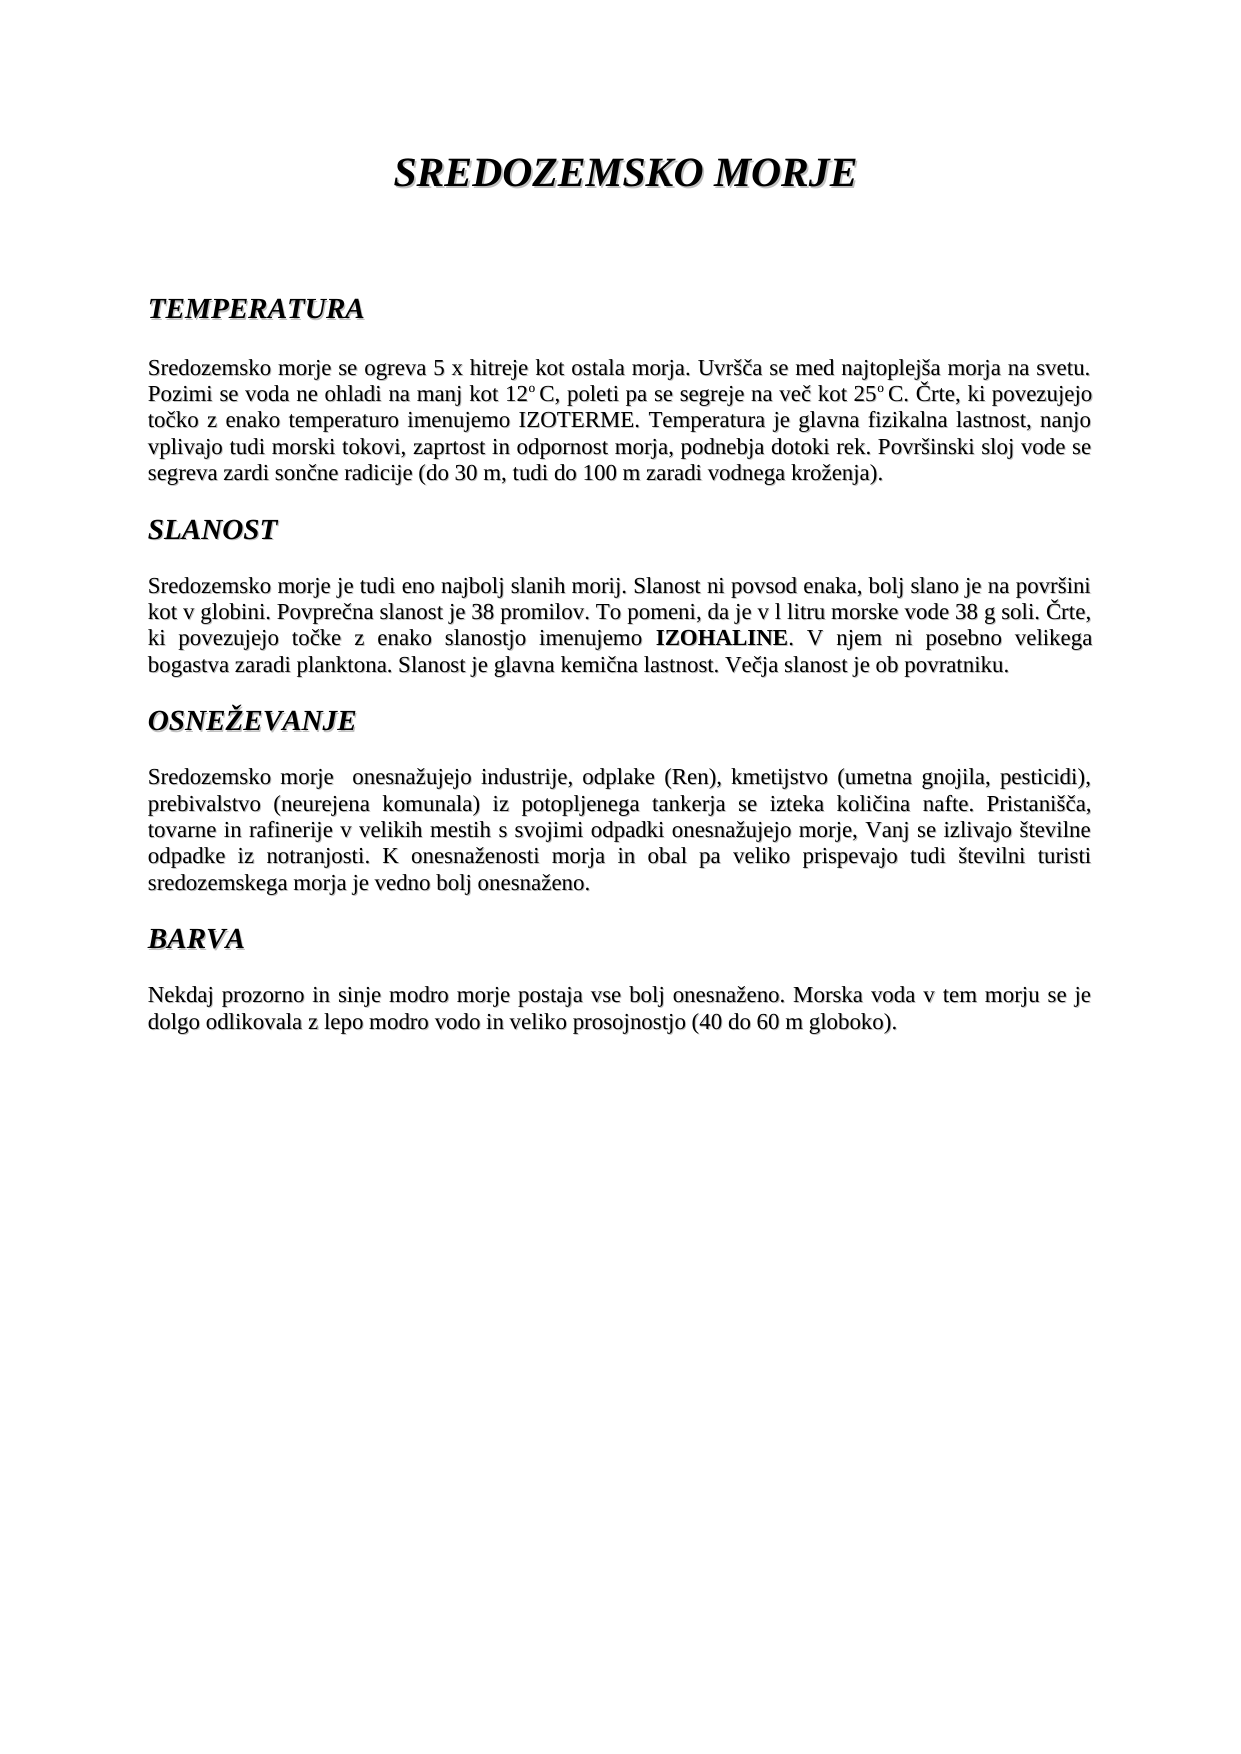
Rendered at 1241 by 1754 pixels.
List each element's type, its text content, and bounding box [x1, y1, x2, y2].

text Nekdaj prozorno in sinje modro morje postaja vse bolj onesnaženo. Morska voda v tem morju se je dolgo odlikovala z lepo modro vodo in veliko prosojnostjo (40 do 60 m globoko). [148, 981, 1093, 1034]
subtitle SLANOST [148, 512, 1093, 545]
text SREDOZEMSKO MORJE [148, 148, 1093, 196]
text Sredozemsko morje onesnažujejo industrije, odplake (Ren), kmetijstvo (umetna gnojila, pesticidi), prebivalstvo (neurejena komunala) iz potopljenega tankerja se izteka količina nafte. Pristanišča, tovarne in rafinerije v velikih mestih s svojimi odpadki onesnažujejo morje, Vanj se izlivajo številne odpadke iz notranjosti. K onesnaženosti morja in obal pa veliko prispevajo tudi številni turisti sredozemskega morja je vedno bolj onesnaženo. [148, 763, 1093, 895]
subtitle BARVA [148, 921, 1093, 955]
text Sredozemsko morje je tudi eno najbolj slanih morij. Slanost ni povsod enaka, bolj slano je na površini kot v globini. Povprečna slanost je 38 promilov. To pomeni, da je v l litru morske vode 38 g soli. Črte, ki povezujejo točke z enako slanostjo imenujemo IZOHALINE. V njem ni posebno velikega bogastva zaradi planktona. Slanost je glavna kemična lastnost. Večja slanost je ob povratniku. [148, 572, 1093, 677]
subtitle OSNEŽEVANJE [148, 703, 1093, 737]
text Sredozemsko morje se ogreva 5 x hitreje kot ostala morja. Uvršča se med najtoplejša morja na svetu. Pozimi se voda ne ohladi na manj kot 12o C, poleti pa se segreje na več kot 25o C. Črte, ki povezujejo točko z enako temperaturo imenujemo IZOTERME. Temperatura je glavna fizikalna lastnost, nanjo vplivajo tudi morski tokovi, zaprtost in odpornost morja, podnebja dotoki rek. Površinski sloj vode se segreva zardi sončne radicije (do 30 m, tudi do 100 m zaradi vodnega kroženja). [148, 354, 1093, 485]
subtitle TEMPERATURA [148, 291, 1093, 325]
